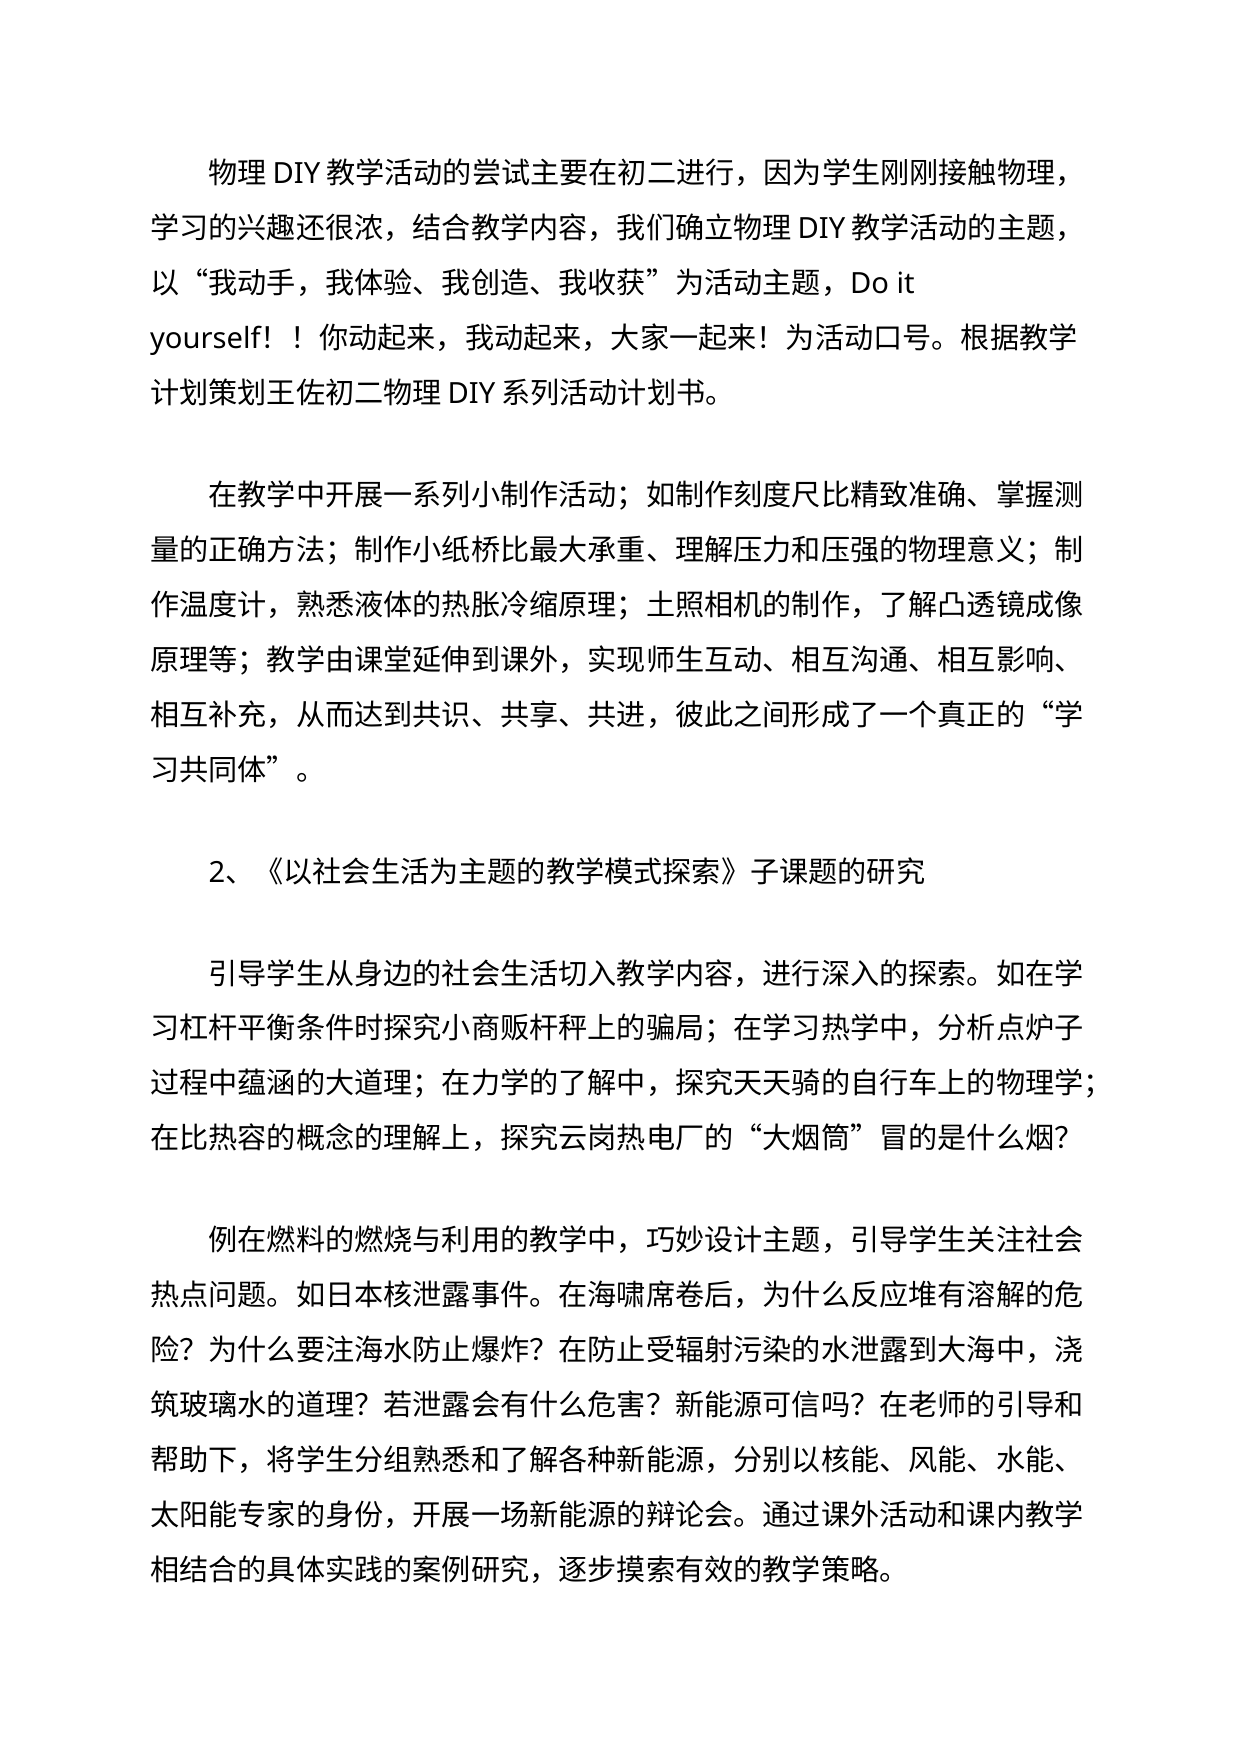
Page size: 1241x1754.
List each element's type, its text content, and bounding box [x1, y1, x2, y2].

text 物理DIY教学活动的尝试主要在初二进行，因为学生刚刚接触物理，学习的兴趣还很浓，结合教学内容，我们确立物理DIY教学活动的主题，以“我动手，我体验、我创造、我收获”为活动主题，Do it yourself！！你动起来，我动起来，大家一起来！为活动口号。根据教学计划策划王佐初二物理DIY系列活动计划书。 [150, 150, 1090, 412]
text 例在燃料的燃烧与利用的教学中，巧妙设计主题，引导学生关注社会热点问题。如日本核泄露事件。在海啸席卷后，为什么反应堆有溶解的危险？为什么要注海水防止爆炸？在防止受辐射污染的水泄露到大海中，浇筑玻璃水的道理？若泄露会有什么危害？新能源可信吗？在老师的引导和帮助下，将学生分组熟悉和了解各种新能源，分别以核能、风能、水能、太阳能专家的身份，开展一场新能源的辩论会。通过课外活动和课内教学相结合的具体实践的案例研究，逐步摸索有效的教学策略。 [150, 1217, 1090, 1588]
text 2、《以社会生活为主题的教学模式探索》子课题的研究 [150, 848, 1090, 891]
text 引导学生从身边的社会生活切入教学内容，进行深入的探索。如在学习杠杆平衡条件时探究小商贩杆秤上的骗局；在学习热学中，分析点炉子过程中蕴涵的大道理；在力学的了解中，探究天天骑的自行车上的物理学；在比热容的概念的理解上，探究云岗热电厂的“大烟筒”冒的是什么烟？ [150, 950, 1090, 1157]
text 在教学中开展一系列小制作活动；如制作刻度尺比精致准确、掌握测量的正确方法；制作小纸桥比最大承重、理解压力和压强的物理意义；制作温度计，熟悉液体的热胀冷缩原理；土照相机的制作，了解凸透镜成像原理等；教学由课堂延伸到课外，实现师生互动、相互沟通、相互影响、相互补充，从而达到共识、共享、共进，彼此之间形成了一个真正的“学习共同体”。 [150, 472, 1090, 789]
